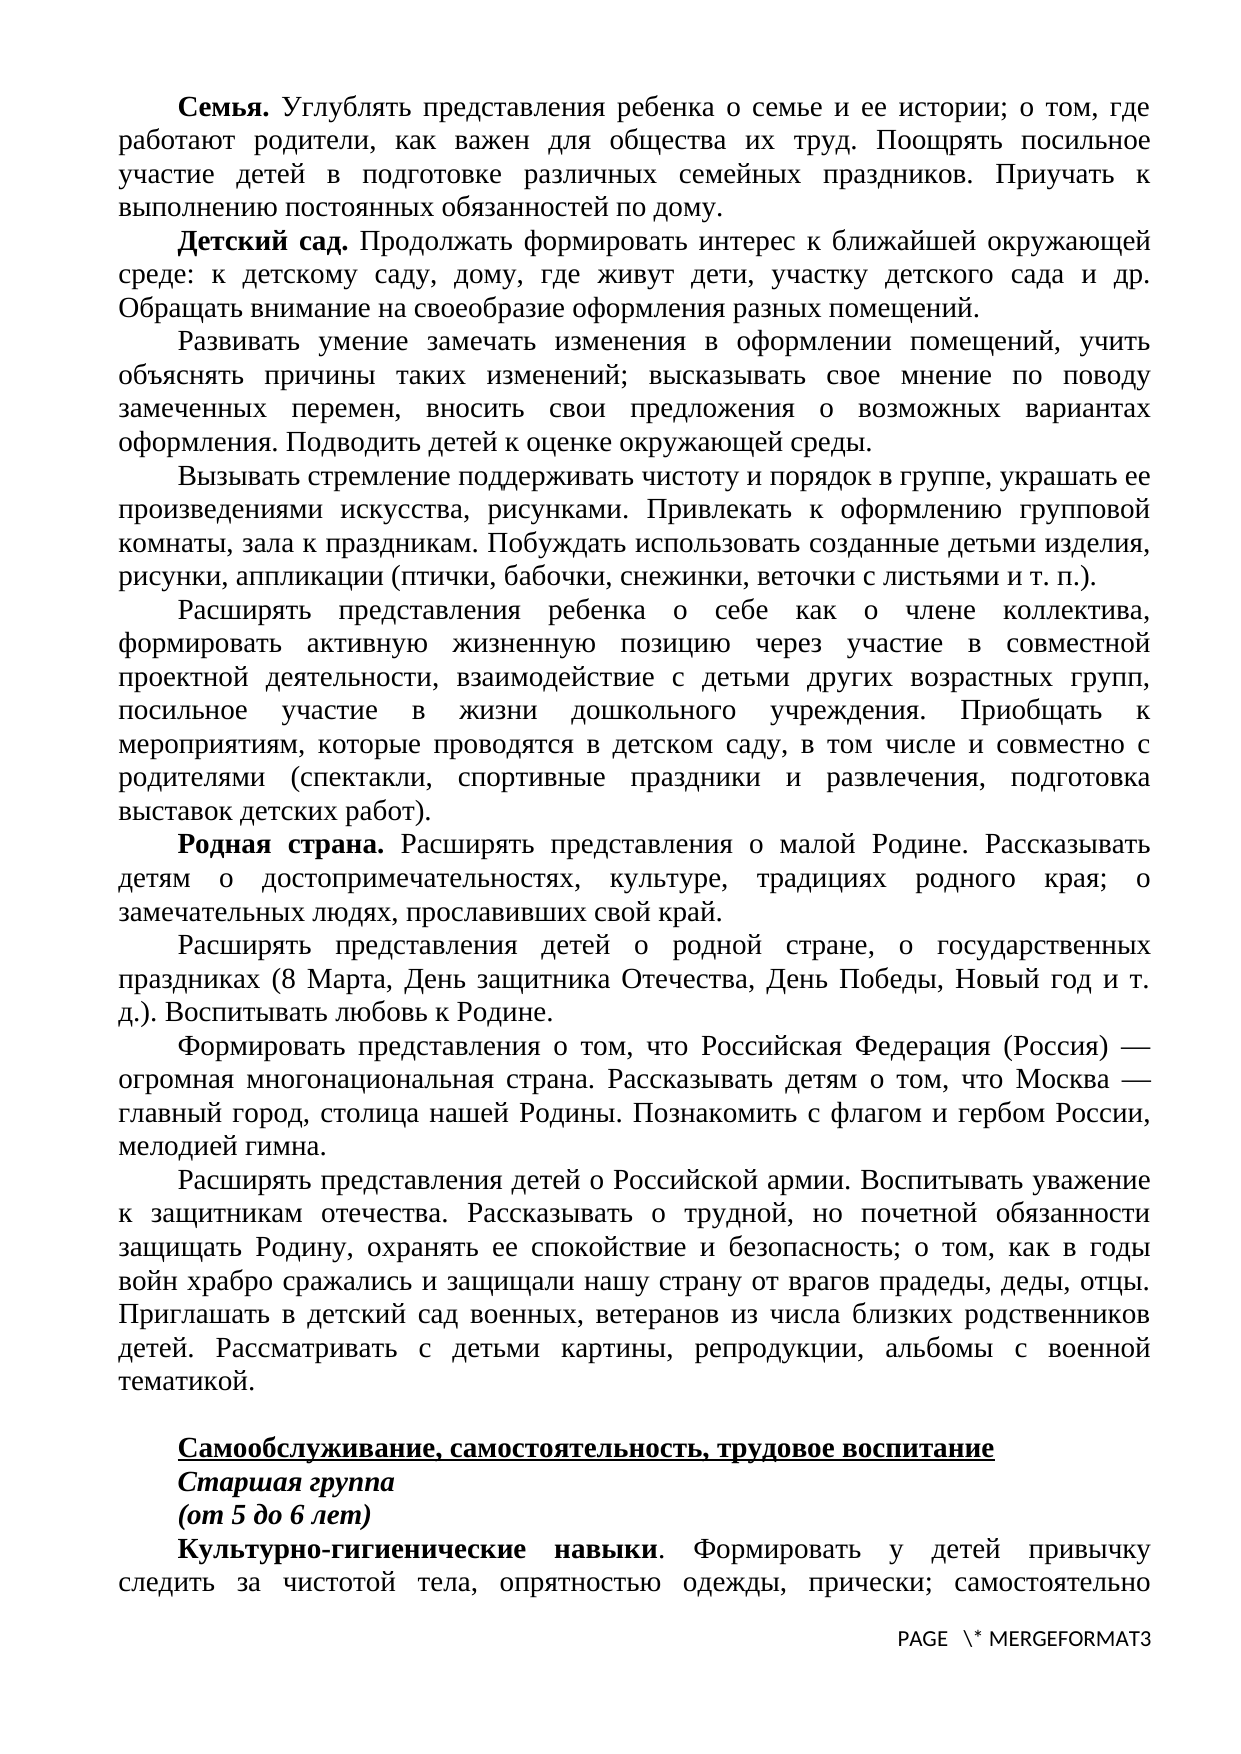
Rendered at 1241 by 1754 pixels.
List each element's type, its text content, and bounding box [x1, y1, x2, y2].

text Развивать умение замечать изменения в оформлении помещений, учить объяснять причины таких изменений; высказывать свое мнение по поводу замеченных перемен, вносить свои предложения о возможных вариантах оформления. Подводить детей к оценке окружающей среды. [118, 323, 1152, 458]
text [118, 1531, 1152, 1598]
text Расширять представления детей о родной стране, о государственных праздниках (8 Марта, День защитника Отечества, День Победы, Новый год и т. д.). Воспитывать любовь к Родине. [118, 927, 1152, 1028]
text Вызывать стремление поддерживать чистоту и порядок в группе, украшать ее произведениями искусства, рисунками. Привлекать к оформлению групповой комнаты, зала к праздникам. Побуждать использовать созданные детьми изделия, рисунки, аппликации (птички, бабочки, снежинки, веточки с листьями и т. п.). [118, 458, 1152, 592]
text Расширять представления ребенка о себе как о члене коллектива, формировать активную жизненную позицию через участие в совместной проектной деятельности, взаимодействие с детьми других возрастных групп, посильное участие в жизни дошкольного учреждения. Приобщать к мероприятиям, которые проводятся в детском саду, в том числе и совместно с родителями (спектакли, спортивные праздники и развлечения, подготовка выставок детских работ). [118, 592, 1152, 827]
text (от 5 до 6 лет) [118, 1497, 1152, 1531]
text Детский сад. Продолжать формировать интерес к ближайшей окружающей среде: к детскому саду, дому, где живут дети, участку детского сада и др. Обращать внимание на своеобразие оформления разных помещений. [118, 223, 1152, 323]
text Самообслуживание, самостоятельность, трудовое воспитание [118, 1430, 1152, 1464]
text Семья. Углублять представления ребенка о семье и ее истории; о том, где работают родители, как важен для общества их труд. Поощрять посильное участие детей в подготовке различных семейных праздников. Приучать к выполнению постоянных обязанностей по дому. [118, 89, 1152, 223]
text Формировать представления о том, что Российская Федерация (Россия) — огромная многонациональная страна. Рассказывать детям о том, что Москва — главный город, столица нашей Родины. Познакомить с флагом и гербом России, мелодией гимна. [118, 1028, 1152, 1162]
text Расширять представления детей о Российской армии. Воспитывать уважение к защитникам отечества. Рассказывать о трудной, но почетной обязанности защищать Родину, охранять ее спокойствие и безопасность; о том, как в годы войн храбро сражались и защищали нашу страну от врагов прадеды, деды, отцы. Приглашать в детский сад военных, ветеранов из числа близких родственников детей. Рассматривать с детьми картины, репродукции, альбомы с военной тематикой. [118, 1162, 1152, 1397]
text Старшая группа [118, 1464, 1152, 1497]
text Родная страна. Расширять представления о малой Родине. Рассказывать детям о достопримечательностях, культуре, традициях родного края; о замечательных людях, прославивших свой край. [118, 827, 1152, 927]
